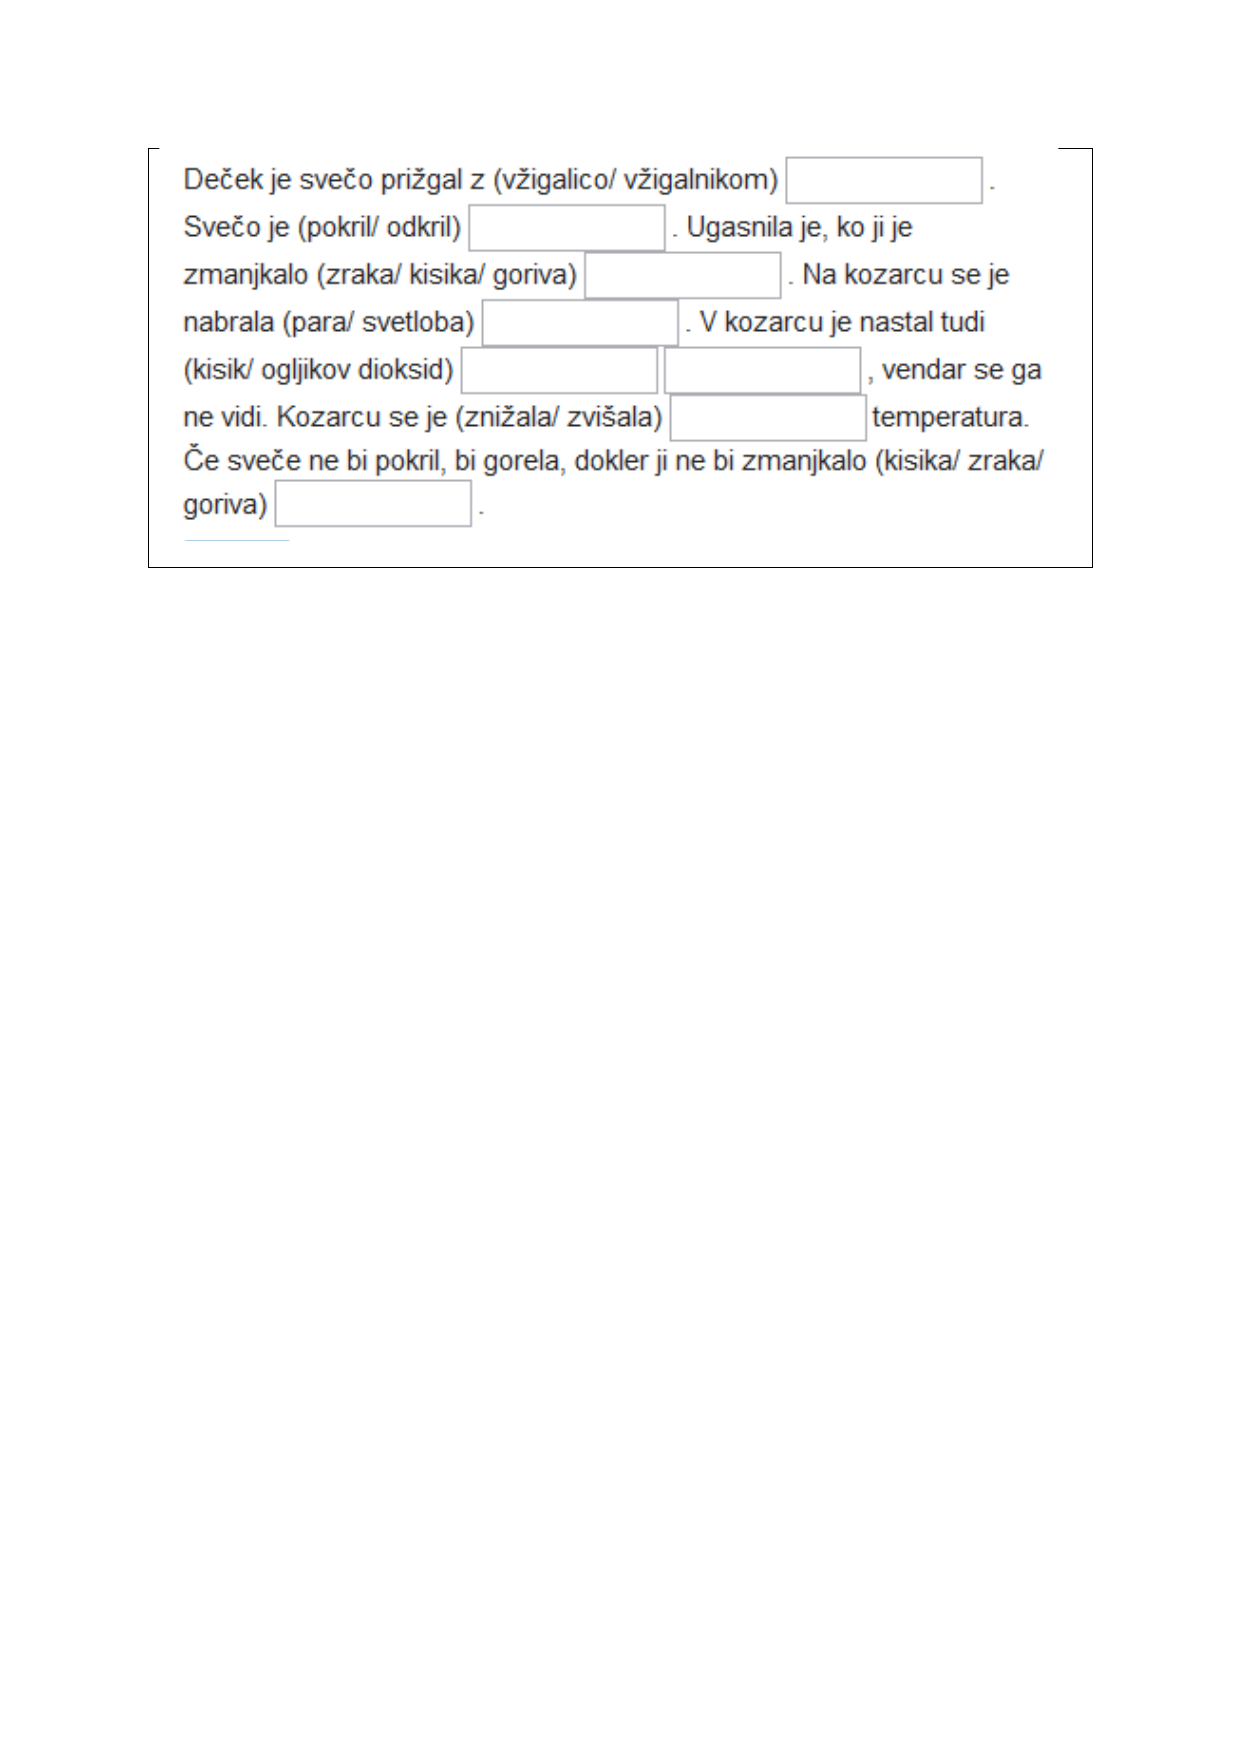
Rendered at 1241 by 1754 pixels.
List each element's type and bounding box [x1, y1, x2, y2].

table_header [149, 149, 1092, 567]
picture [159, 148, 1059, 541]
